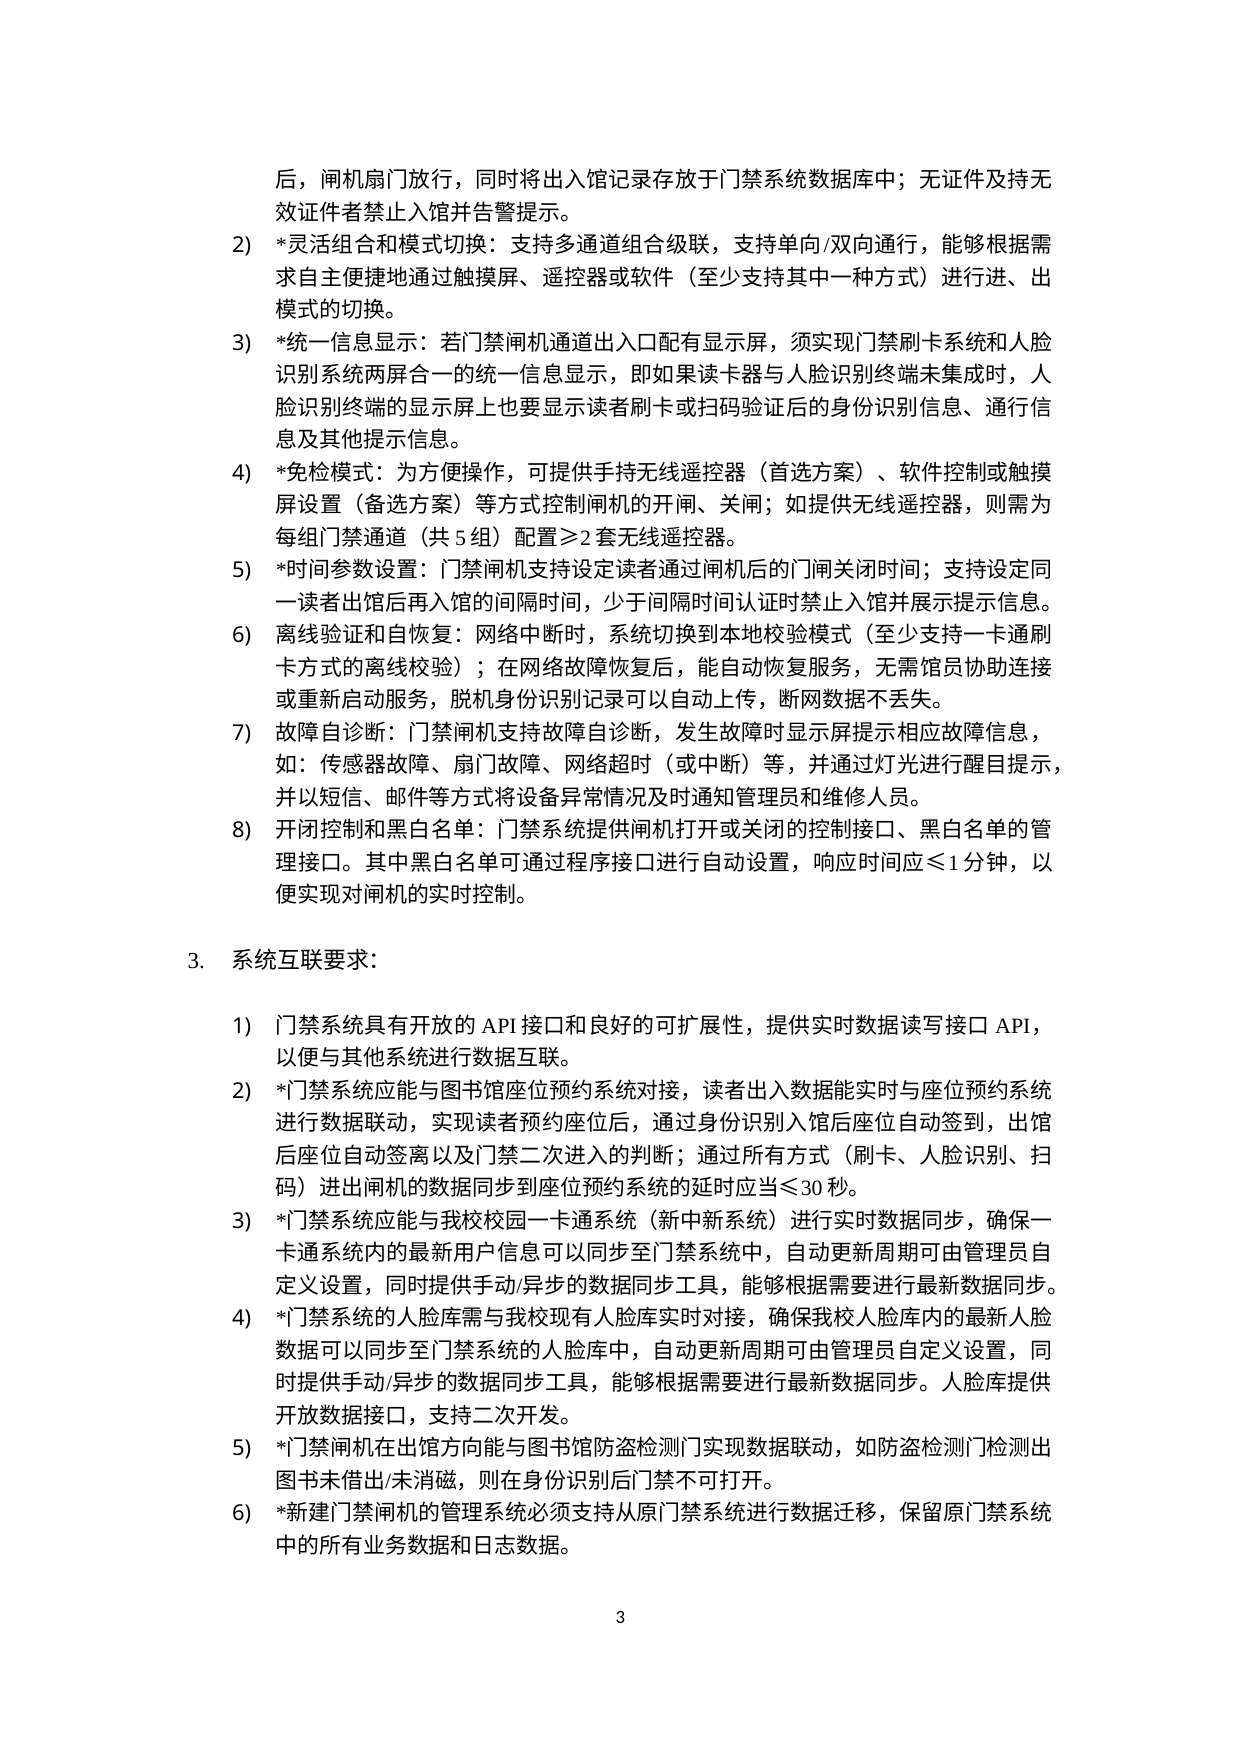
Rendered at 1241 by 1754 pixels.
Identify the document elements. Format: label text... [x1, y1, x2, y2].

list *门禁闸机在出馆方向能与图书馆防盗检测门实现数据联动，如防盗检测门检测出图书未借出/未消磁，则在身份识别后门禁不可打开。 [232, 1430, 1053, 1495]
list *门禁系统应能与图书馆座位预约系统对接，读者出入数据能实时与座位预约系统进行数据联动，实现读者预约座位后，通过身份识别入馆后座位自动签到，出馆后座位自动签离以及门禁二次进入的判断；通过所有方式（刷卡、人脸识别、扫码）进出闸机的数据同步到座位预约系统的延时应当≤30秒。 [232, 1072, 1053, 1202]
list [232, 162, 1053, 227]
list 故障自诊断：门禁闸机支持故障自诊断，发生故障时显示屏提示相应故障信息，如：传感器故障、扇门故障、网络超时（或中断）等，并通过灯光进行醒目提示，并以短信、邮件等方式将设备异常情况及时通知管理员和维修人员。 [232, 714, 1053, 812]
list *新建门禁闸机的管理系统必须支持从原门禁系统进行数据迁移，保留原门禁系统中的所有业务数据和日志数据。 [232, 1495, 1053, 1560]
list *免检模式：为方便操作，可提供手持无线遥控器（首选方案）、软件控制或触摸屏设置（备选方案）等方式控制闸机的开闸、关闸；如提供无线遥控器，则需为每组门禁通道（共5组）配置≥2套无线遥控器。 [232, 454, 1053, 552]
list *时间参数设置：门禁闸机支持设定读者通过闸机后的门闸关闭时间；支持设定同一读者出馆后再入馆的间隔时间，少于间隔时间认证时禁止入馆并展示提示信息。 [232, 552, 1053, 617]
list *门禁系统应能与我校校园一卡通系统（新中新系统）进行实时数据同步，确保一卡通系统内的最新用户信息可以同步至门禁系统中，自动更新周期可由管理员自定义设置，同时提供手动/异步的数据同步工具，能够根据需要进行最新数据同步。 [232, 1202, 1053, 1300]
list *门禁系统的人脸库需与我校现有人脸库实时对接，确保我校人脸库内的最新人脸数据可以同步至门禁系统的人脸库中，自动更新周期可由管理员自定义设置，同时提供手动/异步的数据同步工具，能够根据需要进行最新数据同步。人脸库提供开放数据接口，支持二次开发。 [232, 1300, 1053, 1430]
list *灵活组合和模式切换：支持多通道组合级联，支持单向/双向通行，能够根据需求自主便捷地通过触摸屏、遥控器或软件（至少支持其中一种方式）进行进、出模式的切换。 [232, 227, 1053, 324]
list 离线验证和自恢复：网络中断时，系统切换到本地校验模式（至少支持一卡通刷卡方式的离线校验）；在网络故障恢复后，能自动恢复服务，无需馆员协助连接或重新启动服务，脱机身份识别记录可以自动上传，断网数据不丢失。 [232, 617, 1053, 714]
list 系统互联要求： [187, 926, 1053, 991]
list 门禁系统具有开放的API接口和良好的可扩展性，提供实时数据读写接口API，以便与其他系统进行数据互联。 [232, 1007, 1053, 1072]
list 开闭控制和黑白名单：门禁系统提供闸机打开或关闭的控制接口、黑白名单的管理接口。其中黑白名单可通过程序接口进行自动设置，响应时间应≤1分钟，以便实现对闸机的实时控制。 [232, 812, 1053, 909]
list *统一信息显示：若门禁闸机通道出入口配有显示屏，须实现门禁刷卡系统和人脸识别系统两屏合一的统一信息显示，即如果读卡器与人脸识别终端未集成时，人脸识别终端的显示屏上也要显示读者刷卡或扫码验证后的身份识别信息、通行信息及其他提示信息。 [232, 324, 1053, 454]
